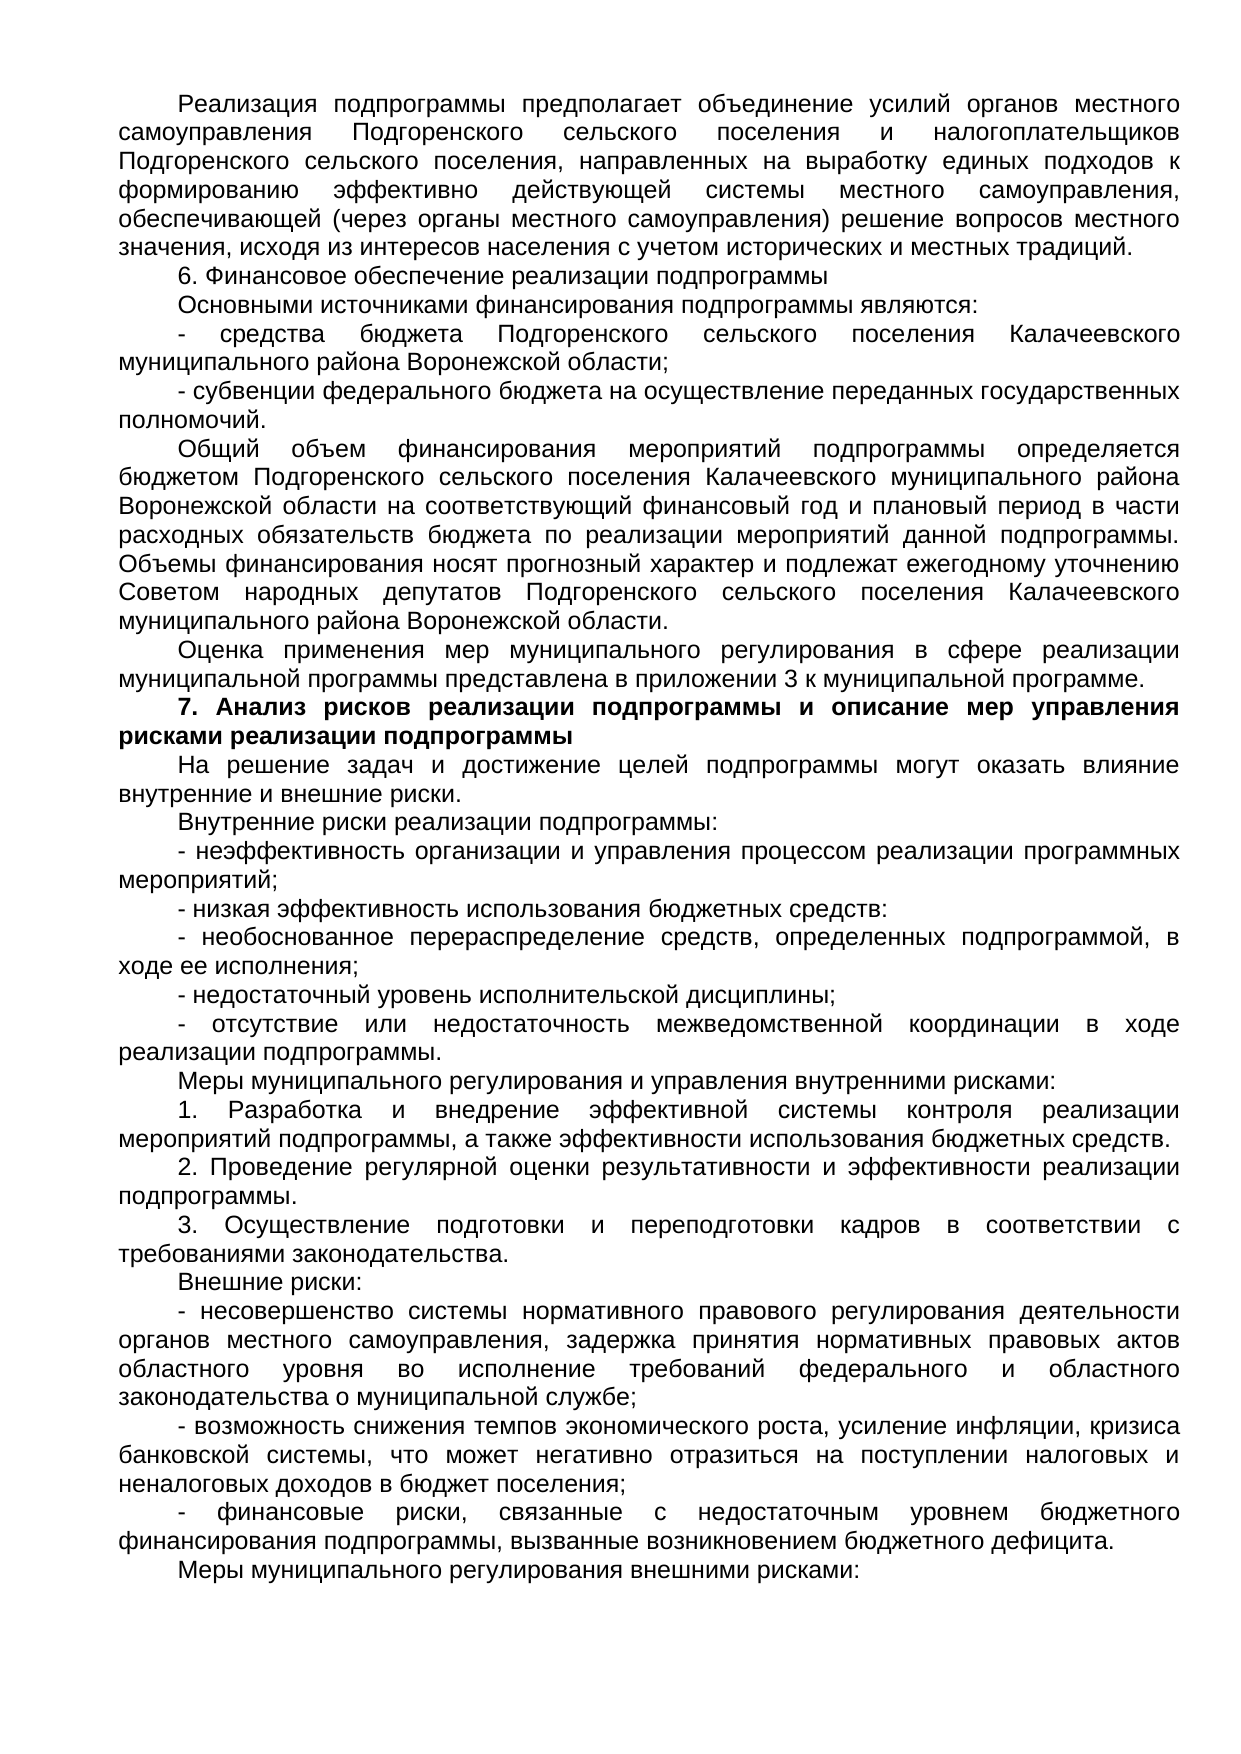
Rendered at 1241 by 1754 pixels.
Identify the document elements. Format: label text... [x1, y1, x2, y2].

text - отсутствие или недостаточность межведомственной координации в ходе реализации подпрограммы. [118, 1009, 1181, 1066]
text - неэффективность организации и управления процессом реализации программных мероприятий; [118, 836, 1181, 894]
text Реализация подпрограммы предполагает объединение усилий органов местного самоуправления Подгоренского сельского поселения и налогоплательщиков Подгоренского сельского поселения, направленных на выработку единых подходов к формированию эффективно действующей системы местного самоуправления, обеспечивающей (через органы местного самоуправления) решение вопросов местного значения, исходя из интересов населения с учетом исторических и местных традиций. [118, 89, 1181, 261]
text - возможность снижения темпов экономического роста, усиление инфляции, кризиса банковской системы, что может негативно отразиться на поступлении налоговых и неналоговых доходов в бюджет поселения; [118, 1411, 1181, 1497]
text Оценка применения мер муниципального регулирования в сфере реализации муниципальной программы представлена в приложении 3 к муниципальной программе. [118, 635, 1181, 692]
text Основными источниками финансирования подпрограммы являются: [118, 290, 1181, 319]
list - субвенции федерального бюджета на осуществление переданных государственных полномочий. [118, 376, 1181, 434]
text - необоснованное перераспределение средств, определенных подпрограммой, в ходе ее исполнения; [118, 922, 1181, 980]
text Внутренние риски реализации подпрограммы: [118, 807, 1181, 836]
text 7. Анализ рисков реализации подпрограммы и описание мер управления рисками реализации подпрограммы [118, 692, 1181, 750]
text На решение задач и достижение целей подпрограммы могут оказать влияние внутренние и внешние риски. [118, 750, 1181, 807]
text Внешние риски: [118, 1267, 1181, 1296]
text - несовершенство системы нормативного правового регулирования деятельности органов местного самоуправления, задержка принятия нормативных правовых актов областного уровня во исполнение требований федерального и областного законодательства о муниципальной службе; [118, 1296, 1181, 1411]
text - низкая эффективность использования бюджетных средств: [118, 894, 1181, 922]
text Общий объем финансирования мероприятий подпрограммы определяется бюджетом Подгоренского сельского поселения Калачеевского муниципального района Воронежской области на соответствующий финансовый год и плановый период в части расходных обязательств бюджета по реализации мероприятий данной подпрограммы. Объемы финансирования носят прогнозный характер и подлежат ежегодному уточнению Советом народных депутатов Подгоренского сельского поселения Калачеевского муниципального района Воронежской области. [118, 434, 1181, 635]
text 6. Финансовое обеспечение реализации подпрограммы [118, 261, 1181, 290]
text Меры муниципального регулирования и управления внутренними рисками: [118, 1066, 1181, 1095]
text - финансовые риски, связанные с недостаточным уровнем бюджетного финансирования подпрограммы, вызванные возникновением бюджетного дефицита. [118, 1497, 1181, 1555]
text - недостаточный уровень исполнительской дисциплины; [118, 980, 1181, 1009]
text 2. Проведение регулярной оценки результативности и эффективности реализации подпрограммы. [118, 1152, 1181, 1210]
text 3. Осуществление подготовки и переподготовки кадров в соответствии с требованиями законодательства. [118, 1210, 1181, 1267]
list - средства бюджета Подгоренского сельского поселения Калачеевского муниципального района Воронежской области; [118, 319, 1181, 376]
text Меры муниципального регулирования внешними рисками: [118, 1555, 1181, 1584]
text 1. Разработка и внедрение эффективной системы контроля реализации мероприятий подпрограммы, а также эффективности использования бюджетных средств. [118, 1095, 1181, 1152]
